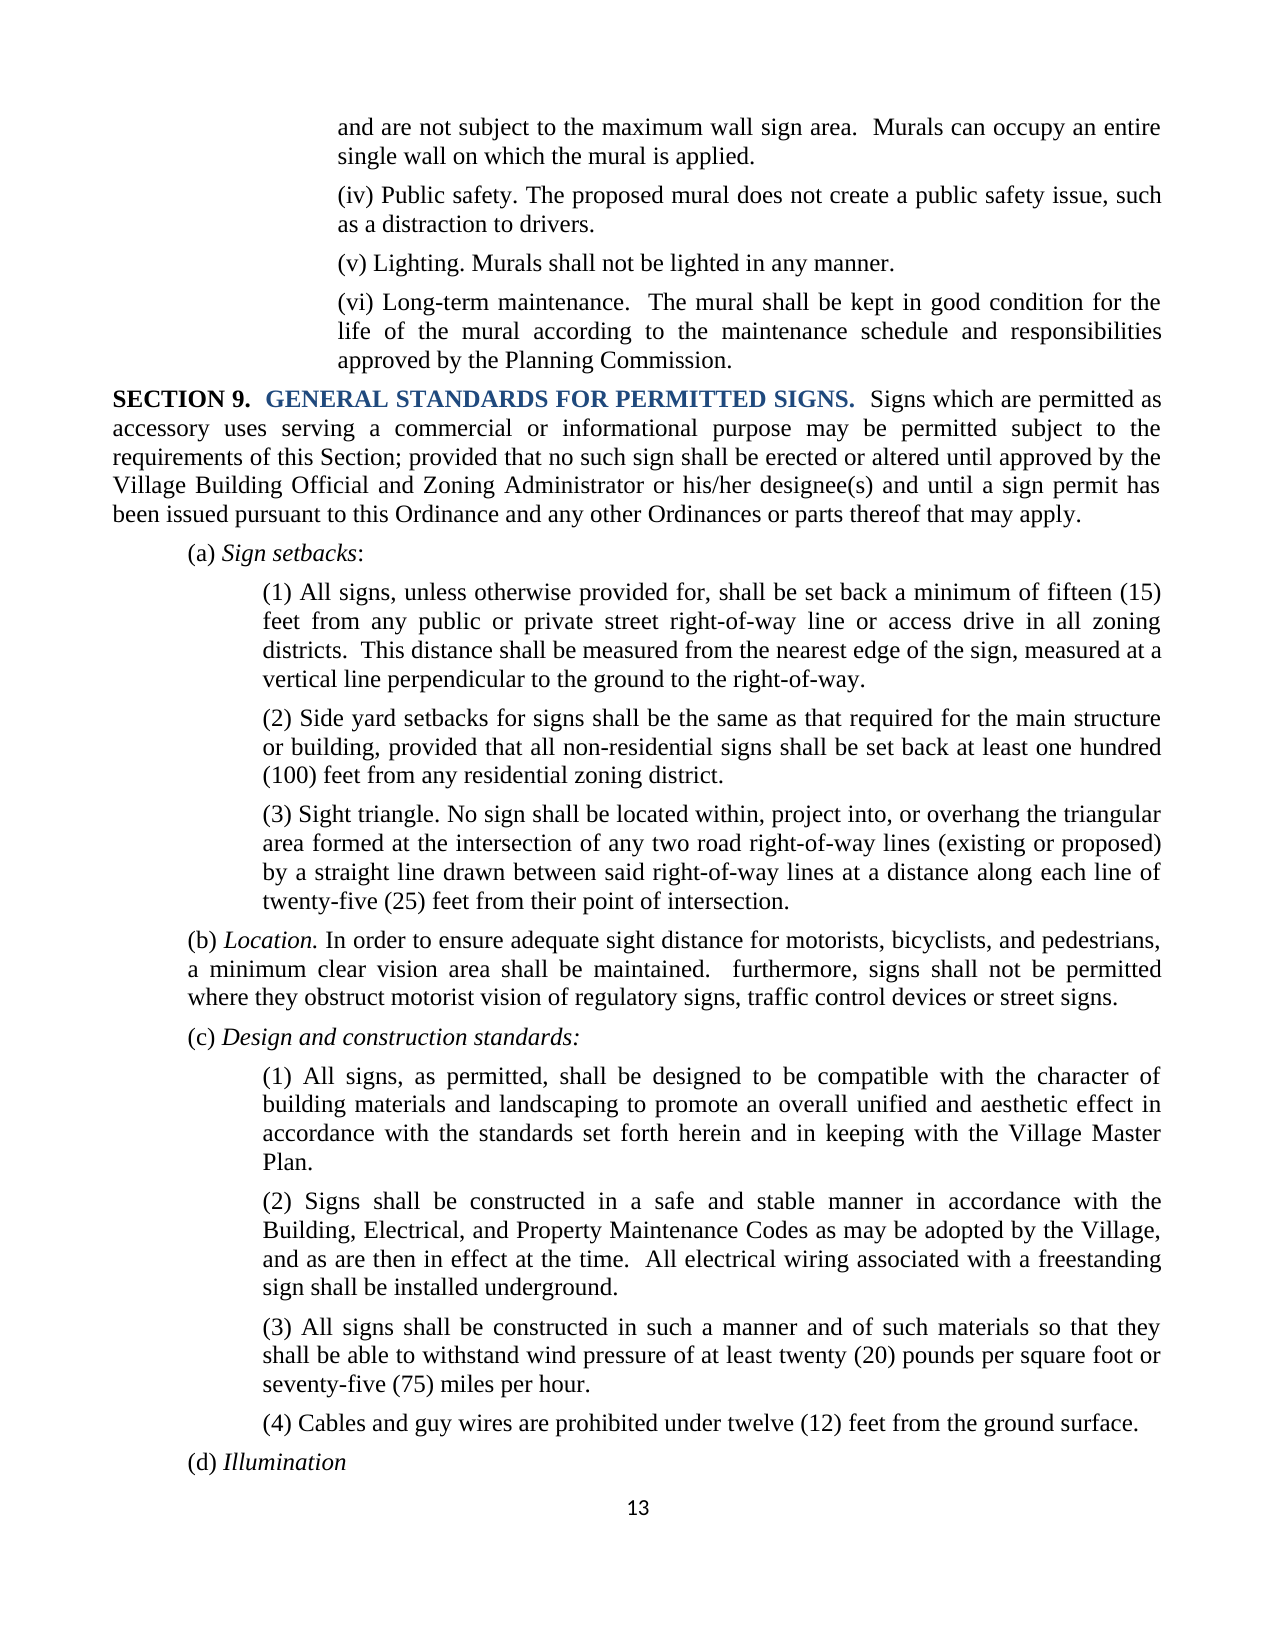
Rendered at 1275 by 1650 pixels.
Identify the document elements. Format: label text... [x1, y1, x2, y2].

text (3) All signs shall be constructed in such a manner and of such materials so that they shall be able to withstand wind pressure of at least twenty (20) pounds per square foot or seventy-five (75) miles per hour. [262, 1312, 1162, 1398]
text (c) Design and construction standards: [187, 1022, 1162, 1050]
text (3) Sight triangle. No sign shall be located within, project into, or overhang the triangular area formed at the intersection of any two road right-of-way lines (existing or proposed) by a straight line drawn between said right-of-way lines at a distance along each line of twenty-five (25) feet from their point of intersection. [262, 799, 1162, 914]
text (a) Sign setbacks: [187, 538, 1162, 567]
text (iv) Public safety. The proposed mural does not create a public safety issue, such as a distraction to drivers. [337, 180, 1162, 238]
text (v) Lighting. Murals shall not be lighted in any manner. [337, 248, 1162, 277]
text (2) Signs shall be constructed in a safe and stable manner in accordance with the Building, Electrical, and Property Maintenance Codes as may be adopted by the Village, and as are then in effect at the time. All electrical wiring associated with a freestanding sign shall be installed underground. [262, 1186, 1162, 1301]
text (d) Illumination [187, 1447, 1162, 1476]
text (b) Location. In order to ensure adequate sight distance for motorists, bicyclists, and pedestrians, a minimum clear vision area shall be maintained. furthermore, signs shall not be permitted where they obstruct motorist vision of regulatory signs, traffic control devices or street signs. [187, 925, 1162, 1011]
text (1) All signs, unless otherwise provided for, shall be set back a minimum of fifteen (15) feet from any public or private street right-of-way line or access drive in all zoning districts. This distance shall be measured from the nearest edge of the sign, measured at a vertical line perpendicular to the ground to the right-of-way. [262, 577, 1162, 692]
text SECTION 9. GENERAL STANDARDS FOR PERMITTED SIGNS. Signs which are permitted as accessory uses serving a commercial or informational purpose may be permitted subject to the requirements of this Section; provided that no such sign shall be erected or altered until approved by the Village Building Official and Zoning Administrator or his/her designee(s) and until a sign permit has been issued pursuant to this Ordinance and any other Ordinances or parts thereof that may apply. [112, 384, 1162, 528]
text (vi) Long-term maintenance. The mural shall be kept in good condition for the life of the mural according to the maintenance schedule and responsibilities approved by the Planning Commission. [337, 287, 1162, 374]
text (2) Side yard setbacks for signs shall be the same as that required for the main structure or building, provided that all non-residential signs shall be set back at least one hundred (100) feet from any residential zoning district. [262, 703, 1162, 789]
text (1) All signs, as permitted, shall be designed to be compatible with the character of building materials and landscaping to promote an overall unified and aesthetic effect in accordance with the standards set forth herein and in keeping with the Village Master Plan. [262, 1061, 1162, 1176]
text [337, 112, 1162, 170]
text (4) Cables and guy wires are prohibited under twelve (12) feet from the ground surface. [262, 1408, 1162, 1437]
